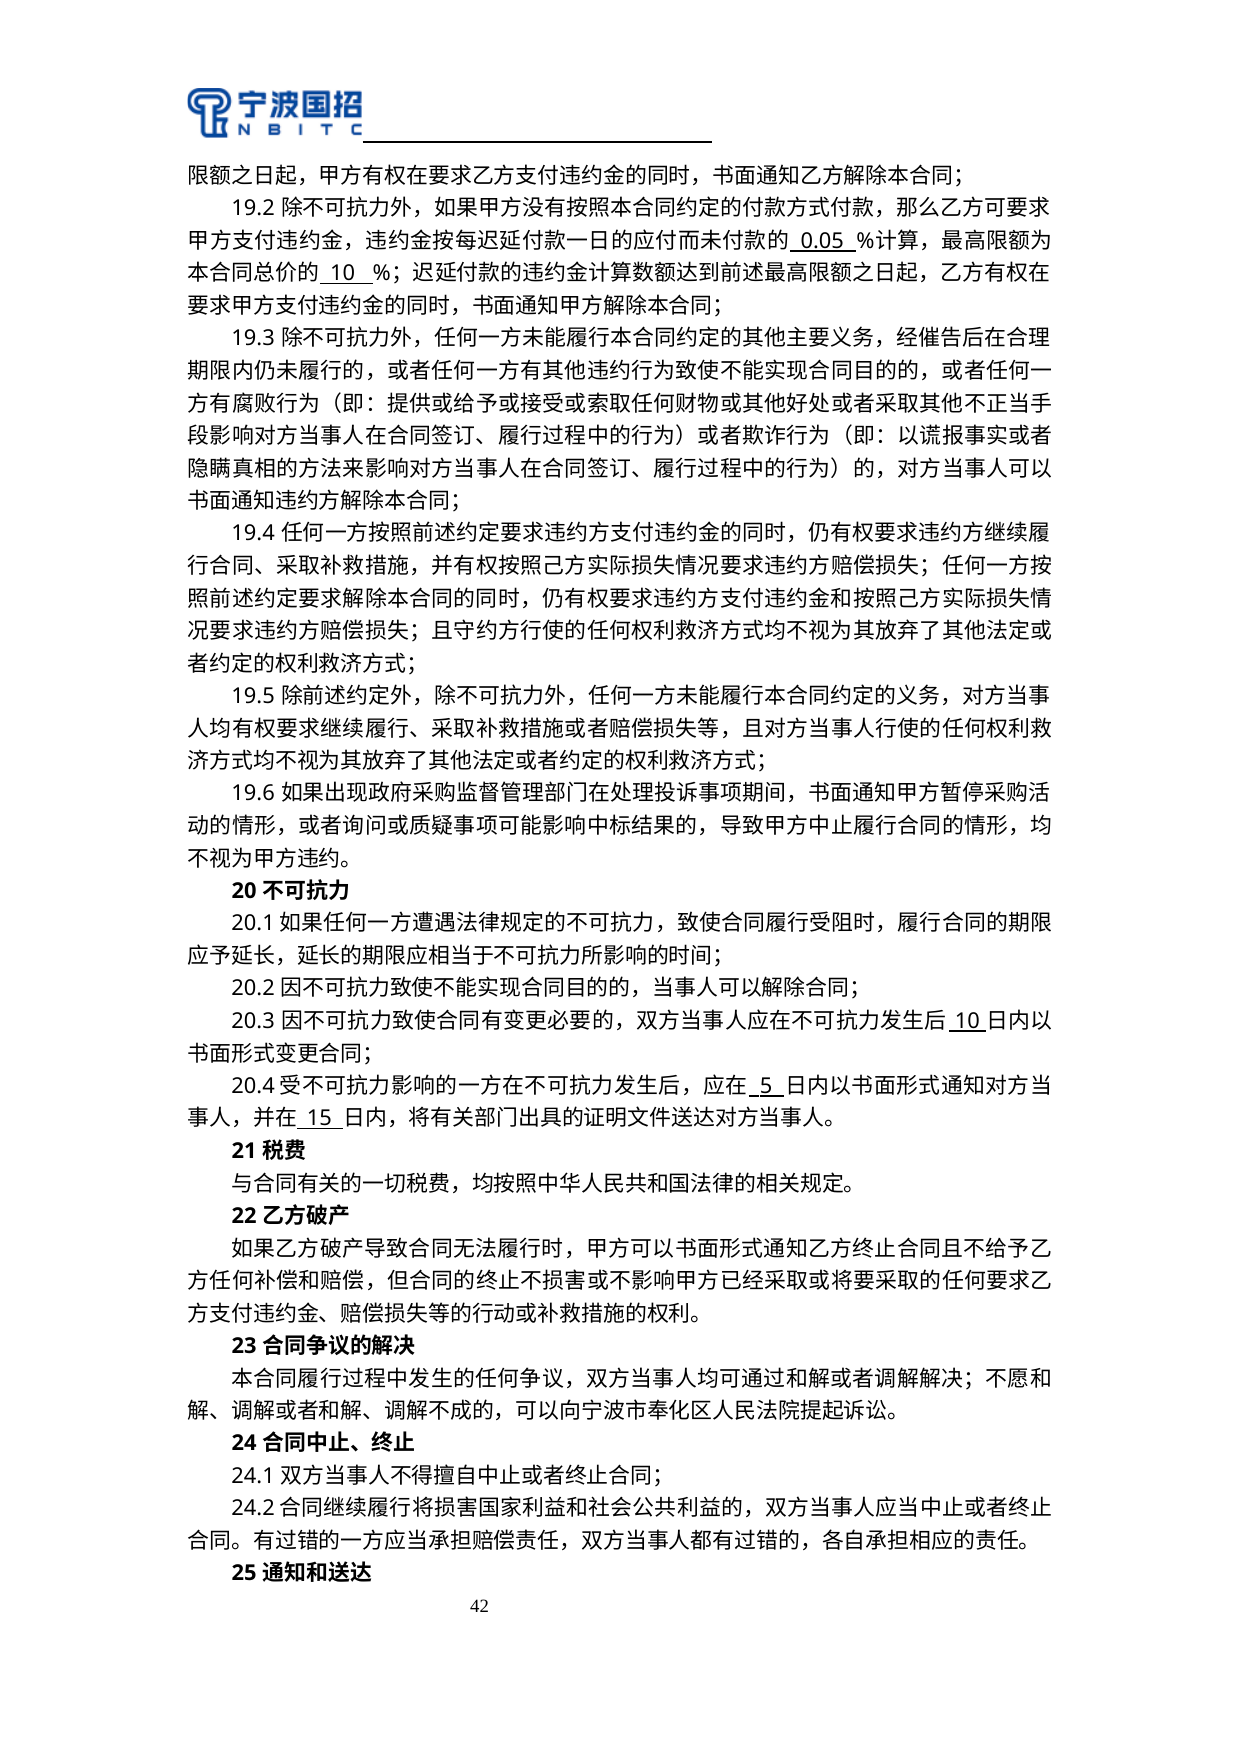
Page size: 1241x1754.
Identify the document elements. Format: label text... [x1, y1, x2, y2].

text 19.6 如果出现政府采购监督管理部门在处理投诉事项期间，书面通知甲方暂停采购活动的情形，或者询问或质疑事项可能影响中标结果的，导致甲方中止履行合同的情形，均不视为甲方违约。 [187, 775, 1053, 873]
text 20.2 因不可抗力致使不能实现合同目的的，当事人可以解除合同； [187, 970, 1053, 1003]
text 20.3 因不可抗力致使合同有变更必要的，双方当事人应在不可抗力发生后 10 日内以书面形式变更合同； [187, 1003, 1053, 1068]
text 19.4 任何一方按照前述约定要求违约方支付违约金的同时，仍有权要求违约方继续履行合同、采取补救措施，并有权按照己方实际损失情况要求违约方赔偿损失；任何一方按照前述约定要求解除本合同的同时，仍有权要求违约方支付违约金和按照己方实际损失情况要求违约方赔偿损失；且守约方行使的任何权利救济方式均不视为其放弃了其他法定或者约定的权利救济方式； [187, 515, 1053, 678]
text 19.2 除不可抗力外，如果甲方没有按照本合同约定的付款方式付款，那么乙方可要求甲方支付违约金，违约金按每迟延付款一日的应付而未付款的 0.05 %计算，最高限额为本合同总价的 10 %；迟延付款的违约金计算数额达到前述最高限额之日起，乙方有权在要求甲方支付违约金的同时，书面通知甲方解除本合同； [187, 190, 1053, 320]
text 21 税费 [187, 1133, 1053, 1165]
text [187, 158, 1053, 190]
text 24 合同中止、终止 [187, 1425, 1053, 1458]
text 20.4受不可抗力影响的一方在不可抗力发生后，应在 5 日内以书面形式通知对方当事人，并在 15 日内，将有关部门出具的证明文件送达对方当事人。 [187, 1068, 1053, 1133]
text 本合同履行过程中发生的任何争议，双方当事人均可通过和解或者调解解决；不愿和解、调解或者和解、调解不成的，可以向宁波市奉化区人民法院提起诉讼。 [187, 1360, 1053, 1425]
text 22 乙方破产 [187, 1198, 1053, 1230]
text 19.3 除不可抗力外，任何一方未能履行本合同约定的其他主要义务，经催告后在合理期限内仍未履行的，或者任何一方有其他违约行为致使不能实现合同目的的，或者任何一方有腐败行为（即：提供或给予或接受或索取任何财物或其他好处或者采取其他不正当手段影响对方当事人在合同签订、履行过程中的行为）或者欺诈行为（即：以谎报事实或者隐瞒真相的方法来影响对方当事人在合同签订、履行过程中的行为）的，对方当事人可以书面通知违约方解除本合同； [187, 320, 1053, 515]
text 25 通知和送达 [187, 1555, 1053, 1588]
text 24.1 双方当事人不得擅自中止或者终止合同； [187, 1458, 1053, 1490]
picture [187, 88, 363, 139]
text 23 合同争议的解决 [187, 1328, 1053, 1360]
text 如果乙方破产导致合同无法履行时，甲方可以书面形式通知乙方终止合同且不给予乙方任何补偿和赔偿，但合同的终止不损害或不影响甲方已经采取或将要采取的任何要求乙方支付违约金、赔偿损失等的行动或补救措施的权利。 [187, 1230, 1053, 1328]
text 20 不可抗力 [187, 873, 1053, 905]
text 19.5 除前述约定外，除不可抗力外，任何一方未能履行本合同约定的义务，对方当事人均有权要求继续履行、采取补救措施或者赔偿损失等，且对方当事人行使的任何权利救济方式均不视为其放弃了其他法定或者约定的权利救济方式； [187, 678, 1053, 775]
text 20.1如果任何一方遭遇法律规定的不可抗力，致使合同履行受阻时，履行合同的期限应予延长，延长的期限应相当于不可抗力所影响的时间； [187, 905, 1053, 970]
text 24.2合同继续履行将损害国家利益和社会公共利益的，双方当事人应当中止或者终止合同。有过错的一方应当承担赔偿责任，双方当事人都有过错的，各自承担相应的责任。 [187, 1490, 1053, 1555]
text 与合同有关的一切税费，均按照中华人民共和国法律的相关规定。 [187, 1165, 1053, 1198]
